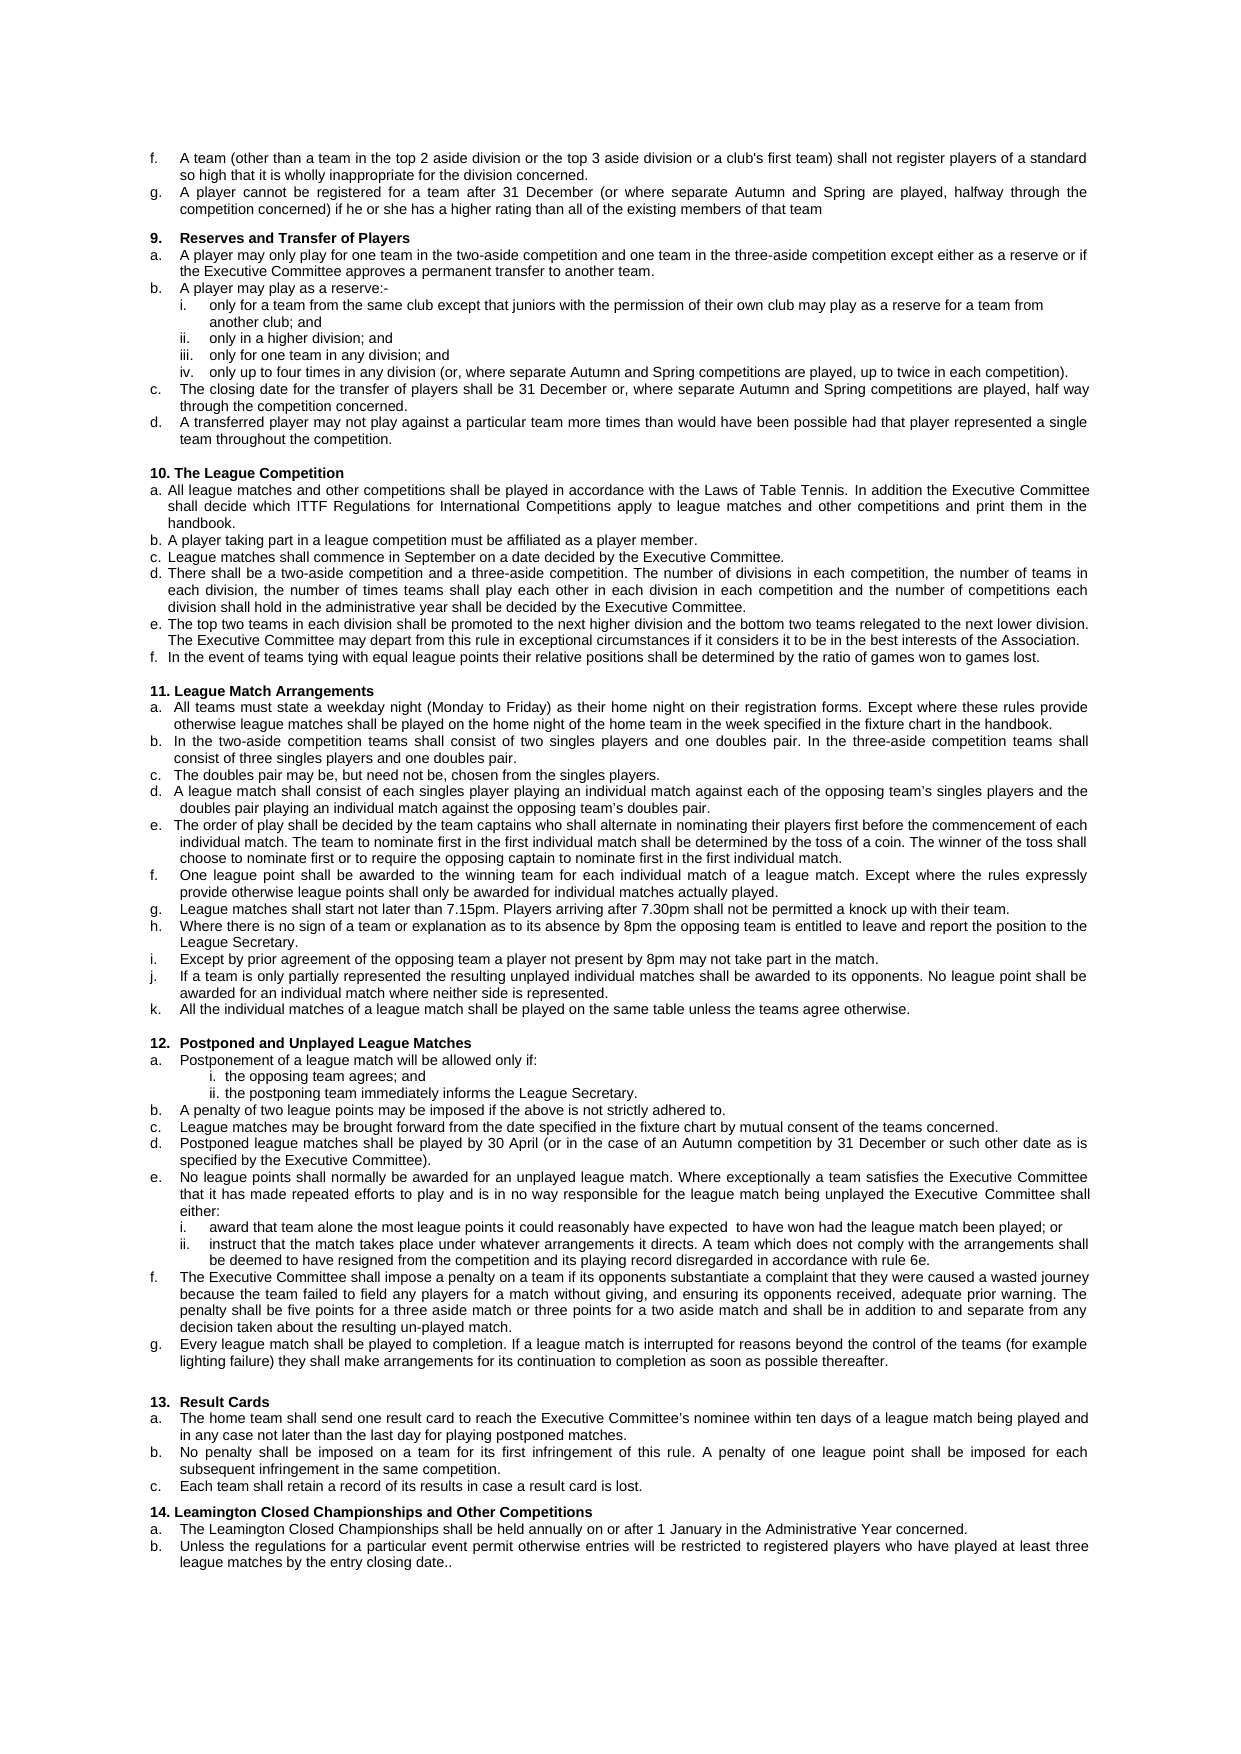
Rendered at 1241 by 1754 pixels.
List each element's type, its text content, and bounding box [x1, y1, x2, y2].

list A player taking part in a league competition must be affiliated as a player member. [150, 531, 1090, 548]
list The doubles pair may be, but need not be, chosen from the singles players. [150, 766, 1090, 783]
text f. The Executive Committee shall impose a penalty on a team if its opponents substantiate a complaint that they were caused a wasted journey because the team failed to field any players for a match without giving, and ensuring its opponents received, adequate prior warning. The penalty shall be five points for a three aside match or three points for a two aside match and shall be in addition to and separate from any decision taken about the resulting un-played match. [150, 1269, 1090, 1336]
title All league matches and other competitions shall be played in accordance with the Laws of Table Tennis. In addition the Executive Committee shall decide which ITTF Regulations for International Competitions apply to league matches and other competitions and print them in the handbook. [150, 481, 1090, 531]
text 14. Closed Championships and Other Competitions [150, 1504, 1090, 1520]
text ii. instruct that the match takes place under whatever arrangements it directs. A team which does not comply with the arrangements shall be deemed to have resigned from the competition and its playing record disregarded in accordance with rule 6e. [150, 1236, 1090, 1269]
text d. A transferred player may not play against a particular team more times than would have been possible had that player represented a single team throughout the competition. [150, 414, 1090, 448]
text j. If a team is only partially represented the resulting unplayed individual matches shall be awarded to its opponents. No league point shall be awarded for an individual match where neither side is represented. [150, 967, 1090, 1001]
list League matches shall commence in September on a date decided by the Executive Committee. [150, 548, 1090, 565]
text d. Postponed league matches shall be played by 30 April (or in the case of an Autumn competition by 31 December or such other date as is specified by the Executive Committee). [150, 1135, 1090, 1169]
text 13. Result Cards [150, 1393, 1090, 1410]
list In the event of teams tying with equal league points their relative positions shall be determined by the ratio of games won to games lost. [150, 649, 1090, 666]
list The top two teams in each division shall be promoted to the next higher division and the bottom two teams relegated to the next lower division. The Executive Committee may depart from this rule in exceptional circumstances if it considers it to be in the best interests of the Association. [150, 615, 1090, 649]
text f. One league point shall be awarded to the winning team for each individual match of a league match. Except where the rules expressly provide otherwise league points shall only be awarded for individual matches actually played. [150, 867, 1090, 900]
text ii. the postponing team immediately informs the League Secretary. [179, 1085, 1090, 1102]
text b. A penalty of two league points may be imposed if the above is not strictly adhered to. [150, 1102, 1090, 1118]
text a. The Leamington Closed Championships shall be held annually on or after 1 January in the Administrative Year concerned. [150, 1520, 1090, 1537]
text e. The order of play shall be decided by the team captains who shall alternate in nominating their players first before the commencement of each individual match. The team to nominate first in the first individual match shall be determined by the toss of a coin. The winner of the toss shall choose to nominate first or to require the opposing captain to nominate first in the first individual match. [150, 817, 1090, 867]
text i. Except by prior agreement of the opposing team a player not present by 8pm may not take part in the match. [150, 951, 1090, 967]
text k. All the individual matches of a league match shall be played on the same table unless the teams agree otherwise. [150, 1001, 1090, 1018]
list In the two-aside competition teams shall consist of two singles players and one doubles pair. In the three-aside competition teams shall consist of three singles players and one doubles pair. [150, 733, 1090, 766]
text 12. Postponed and Unplayed League Matches [150, 1034, 1090, 1051]
text 9. Reserves and Transfer of Players [150, 229, 1090, 246]
text i. award that team alone the most league points it could reasonably have expected to have won had the league match been played; or [150, 1219, 1090, 1236]
list There shall be a two-aside competition and a three-aside competition. The number of divisions in each competition, the number of teams in each division, the number of times teams shall play each other in each division in each competition and the number of competitions each division shall hold in the administrative year shall be decided by the Executive Committee. [150, 565, 1090, 615]
text g. League matches shall start not later than 7.15pm. Players arriving after 7.30pm shall not be permitted a knock up with their team. [150, 900, 1090, 917]
text g. Every league match shall be played to completion. If a league match is interrupted for reasons beyond the control of the teams (for example lighting failure) they shall make arrangements for its continuation to completion as soon as possible thereafter. [150, 1336, 1090, 1369]
text f. A team (other than a team in the top 2 aside division or the top 3 aside division or a club's first team) shall not register players of a standard so high that it is wholly inappropriate for the division concerned. [150, 150, 1090, 183]
text i. only for a team from the same club except that juniors with the permission of their own club may play as a reserve for a team from another club; and [150, 297, 1090, 330]
text h. Where there is no sign of a team or explanation as to its absence by 8pm the opposing team is entitled to leave and report the position to the League Secretary. [150, 917, 1090, 951]
text ii. only in a higher division; and [150, 330, 1090, 347]
text iv. only up to four times in any division (or, where separate Autumn and Spring competitions are played, up to twice in each competition). [150, 364, 1090, 381]
text 11. League Match Arrangements [150, 682, 1090, 699]
text b. No penalty shall be imposed on a team for its first infringement of this rule. A penalty of one league point shall be imposed for each subsequent infringement in the same competition. [150, 1444, 1090, 1477]
text g. A player cannot be registered for a team after 31 December (or where separate Autumn and Spring are played, halfway through the competition concerned) if he or she has a higher rating than all of the existing members of that team [150, 183, 1090, 217]
text c. The closing date for the transfer of players shall be 31 December or, where separate Autumn and Spring competitions are played, half way through the competition concerned. [150, 381, 1090, 414]
text a. Postponement of a league match will be allowed only if: [150, 1051, 1090, 1068]
text i. the opposing team agrees; and [179, 1068, 1090, 1085]
list All teams must state a weekday night (Monday to Friday) as their home night on their registration forms. Except where these rules provide otherwise league matches shall be played on the home night of the home team in the week specified in the fixture chart in the handbook. [150, 699, 1090, 733]
text c. League matches may be brought forward from the date specified in the fixture chart by mutual consent of the teams concerned. [150, 1118, 1090, 1135]
text 10. The League Competition [150, 464, 1090, 481]
text c. Each team shall retain a record of its results in case a result card is lost. [150, 1477, 1090, 1494]
text iii. only for one team in any division; and [150, 347, 1090, 364]
text d. A league match shall consist of each singles player playing an individual match against each of the opposing team’s singles players and the doubles pair playing an individual match against the opposing team’s doubles pair. [150, 783, 1090, 817]
text b. A player may play as a reserve:- [150, 280, 1090, 297]
text a. The home team shall send one result card to reach the Executive Committee’s nominee within ten days of a league match being played and in any case not later than the last day for playing postponed matches. [150, 1410, 1090, 1444]
text e. No league points shall normally be awarded for an unplayed league match. Where exceptionally a team satisfies the Executive Committee that it has made repeated efforts to play and is in no way responsible for the league match being unplayed the Executive Committee shall either: [150, 1169, 1090, 1219]
text a. A player may only play for one team in the two-aside competition and one team in the three-aside competition except either as a reserve or if the Executive Committee approves a permanent transfer to another team. [150, 246, 1090, 280]
text b. Unless the regulations for a particular event permit otherwise entries will be restricted to registered players who have played at least three league matches by the entry closing date.. [150, 1537, 1090, 1571]
